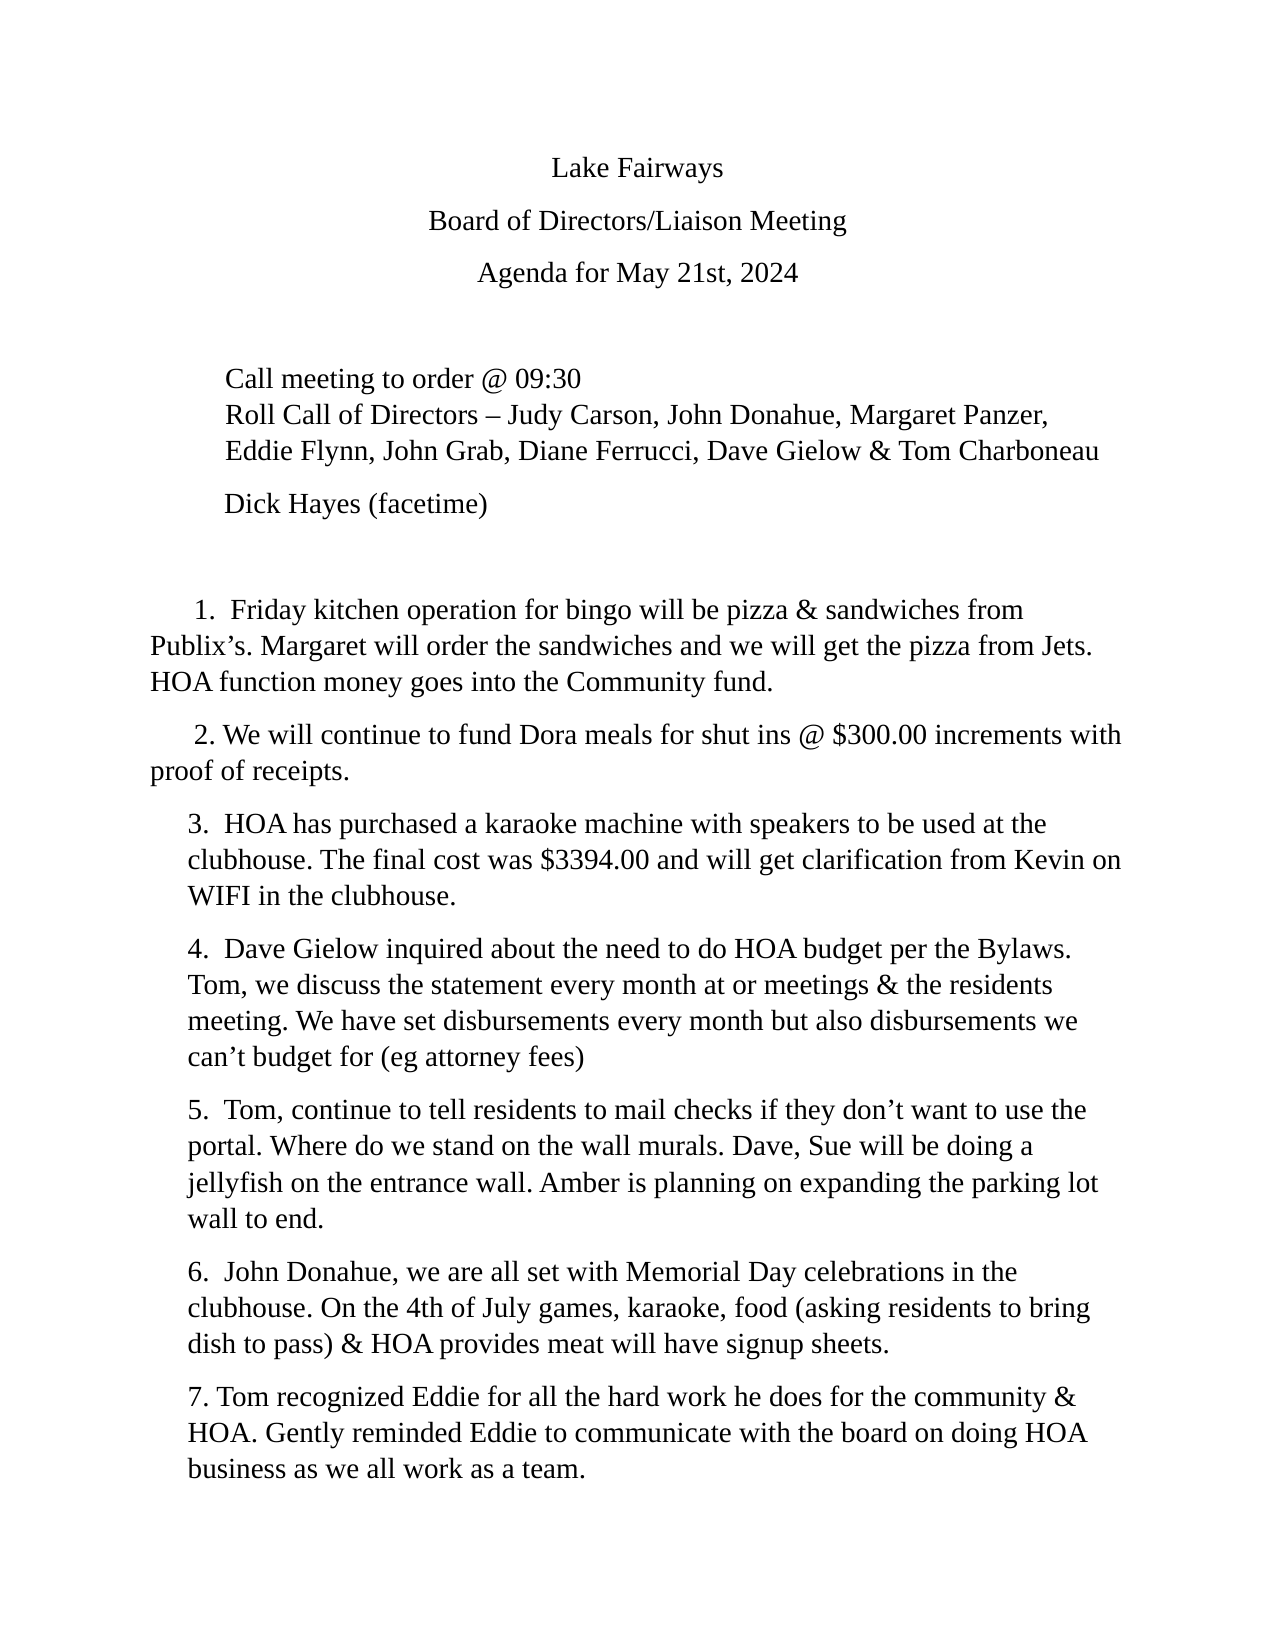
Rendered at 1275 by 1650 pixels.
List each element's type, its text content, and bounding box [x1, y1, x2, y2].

text 6. John Donahue, we are all set with Memorial Day celebrations in the clubhouse. On the 4th of July games, karaoke, food (asking residents to bring dish to pass) & HOA provides meat will have signup sheets. [187, 1254, 1125, 1359]
list Roll Call of Directors – Judy Carson, John Donahue, Margaret Panzer, Eddie Flynn, John Grab, Diane Ferrucci, Dave Gielow & Tom Charboneau [225, 397, 1125, 467]
list Call meeting to order @ 09:30 [225, 361, 1125, 395]
text 1. Friday kitchen operation for bingo will be pizza & sandwiches from Publix’s. Margaret will order the sandwiches and we will get the pizza from Jets. HOA function money goes into the Community fund. [150, 592, 1125, 698]
text Agenda for May 21st, 2024 [150, 256, 1125, 289]
text 2. We will continue to fund Dora meals for shut ins @ $300.00 increments with proof of receipts. [150, 717, 1125, 787]
text Dick Hayes (facetime) [187, 486, 1125, 520]
text Board of Directors/Liaison Meeting [150, 203, 1125, 236]
text 4. Dave Gielow inquired about the need to do HOA budget per the Bylaws. Tom, we discuss the statement every month at or meetings & the residents meeting. We have set disbursements every month but also disbursements we can’t budget for (eg attorney fees) [187, 931, 1125, 1073]
text Lake Fairways [150, 150, 1125, 183]
text 5. Tom, continue to tell residents to mail checks if they don’t want to use the portal. Where do we stand on the wall murals. Dave, Sue will be doing a jellyfish on the entrance wall. Amber is planning on expanding the parking lot wall to end. [187, 1092, 1125, 1234]
text 3. HOA has purchased a karaoke machine with speakers to be used at the clubhouse. The final cost was $3394.00 and will get clarification from Kevin on WIFI in the clubhouse. [187, 806, 1125, 912]
text 7. Tom recognized Eddie for all the hard work he does for the community & HOA. Gently reminded Eddie to communicate with the board on doing HOA business as we all work as a team. [187, 1379, 1125, 1484]
